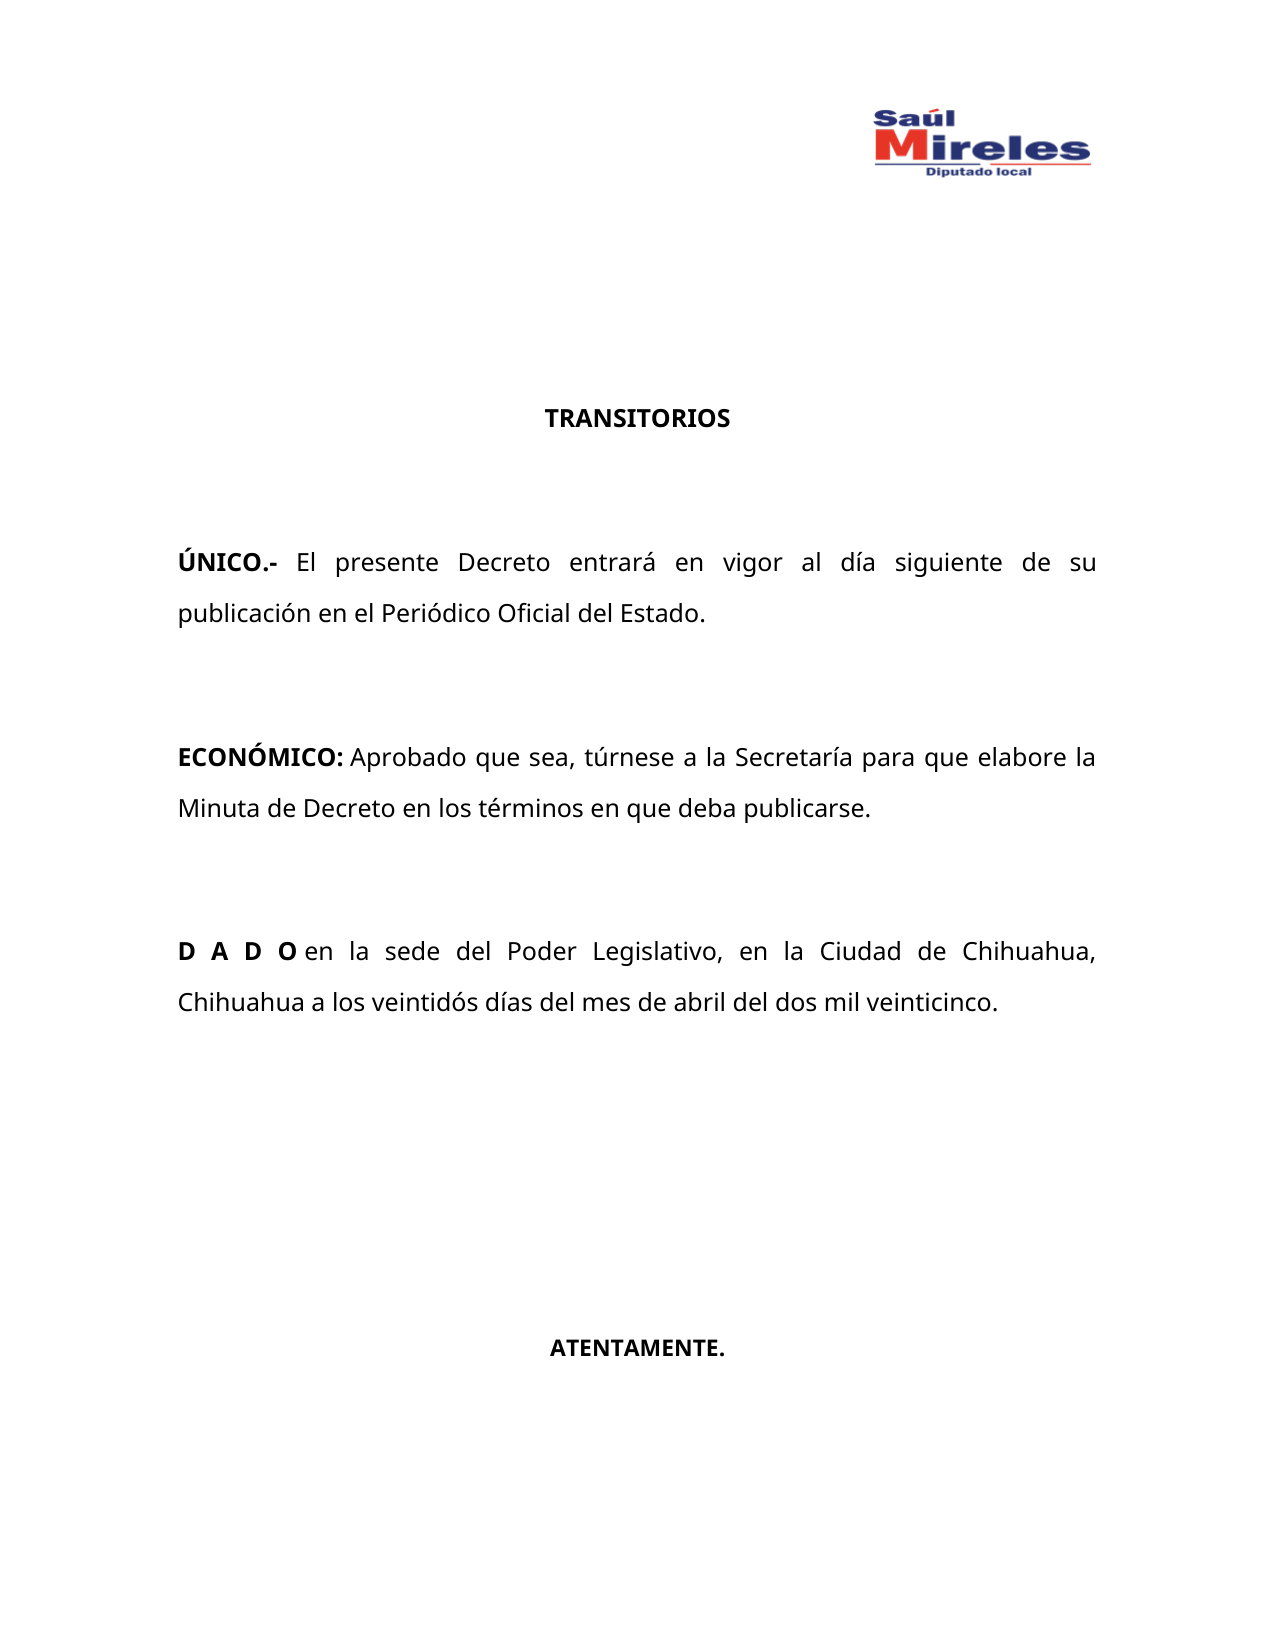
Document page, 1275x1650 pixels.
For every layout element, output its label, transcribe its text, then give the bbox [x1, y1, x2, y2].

text TRANSITORIOS [177, 401, 1098, 435]
text D A D O en la sede del Poder Legislativo, en la Ciudad de Chihuahua, Chihuahua a los veintidós días del mes de abril del dos mil veinticinco. [177, 934, 1098, 1019]
text ECONÓMICO: Aprobado que sea, túrnese a la Secretaría para que elabore la Minuta de Decreto en los términos en que deba publicarse. [177, 739, 1098, 824]
text ATENTAMENTE. [177, 1332, 1098, 1363]
text ÚNICO.- El presente Decreto entrará en vigor al día siguiente de su publicación en el Periódico Oficial del Estado. [177, 544, 1098, 629]
picture [866, 105, 1098, 185]
